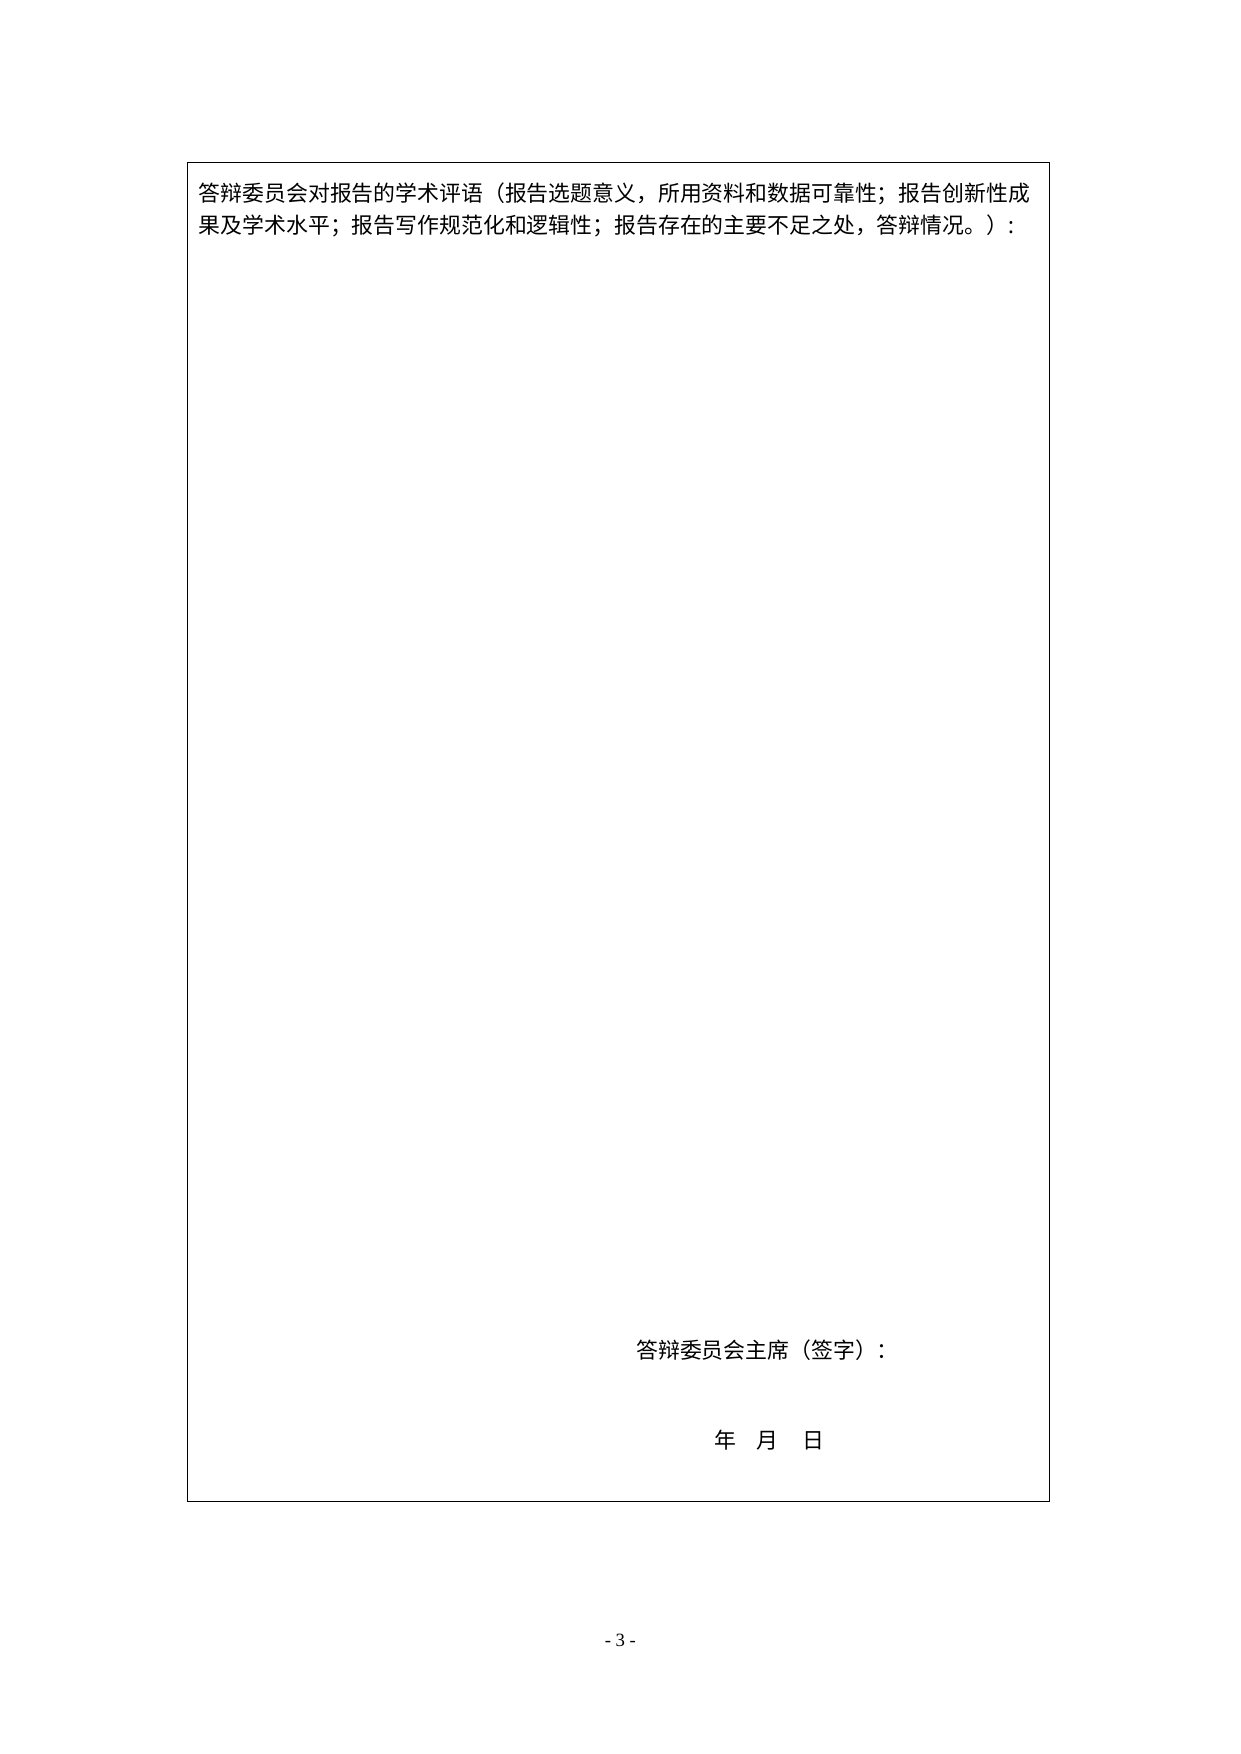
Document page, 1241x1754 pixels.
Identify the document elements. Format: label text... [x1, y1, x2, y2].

table_header 答辩委员会对报告的学术评语（报告选题意义，所用资料和数据可靠性；报告创新性成果及学术水平；报告写作规范化和逻辑性；报告存在的主要不足之处，答辩情况。）: 答辩委员会主席（签字）： 年 月 日 [188, 163, 1049, 1501]
